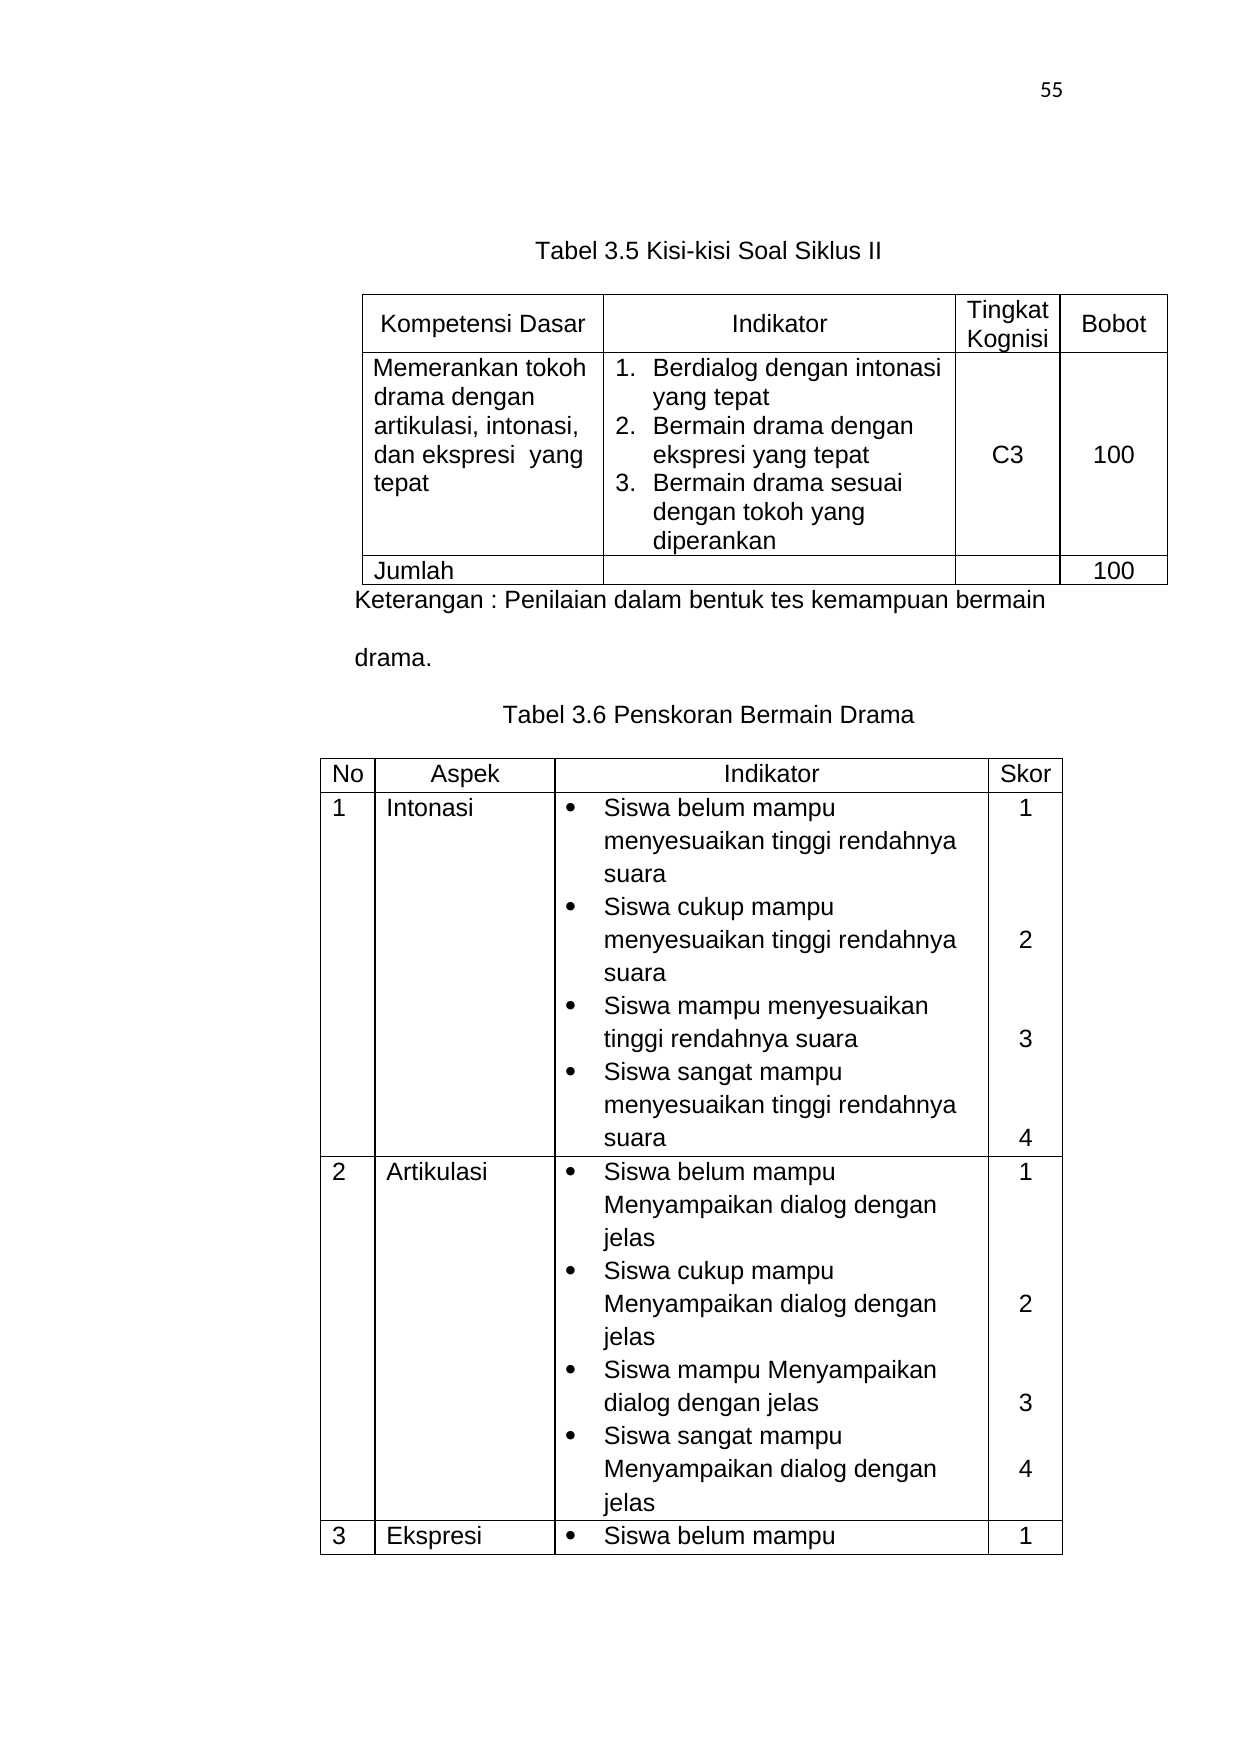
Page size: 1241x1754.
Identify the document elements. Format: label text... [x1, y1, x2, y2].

text Tabel 3.6 Penskoran Bermain Drama [354, 700, 1063, 729]
table_header Tingkat Kognisi [956, 295, 1059, 352]
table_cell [363, 353, 603, 554]
table_header Bobot [1061, 295, 1167, 352]
table_cell [956, 556, 1059, 584]
table_cell Intonasi [376, 793, 554, 1156]
table_header Indikator [604, 295, 955, 352]
table_cell Artikulasi [376, 1157, 554, 1520]
table_cell 1 [321, 793, 374, 1156]
table_cell C3 [956, 353, 1059, 554]
table_cell 100 [1061, 556, 1167, 584]
table_cell 1 2 3 4 [989, 793, 1062, 1156]
table_header Kompetensi Dasar [363, 295, 603, 352]
table_cell Berdialog dengan intonasi yang tepat Bermain drama dengan ekspresi yang tepat Bermain drama sesuai dengan tokoh yang diperankan [604, 353, 955, 554]
table_cell 1 2 3 4 [989, 1157, 1062, 1520]
table_cell Jumlah [363, 556, 603, 584]
table_cell 100 [1061, 353, 1167, 554]
table_cell Siswa belum mampu Menyampaikan dialog dengan jelas Siswa cukup mampu Menyampaikan dialog dengan jelas Siswa mampu Menyampaikan dialog dengan jelas Siswa sangat mampu Menyampaikan dialog dengan jelas [556, 1157, 988, 1520]
table_cell 1 2 3 4 [989, 1521, 1062, 1554]
table_header No [321, 759, 374, 792]
table_cell 3 [321, 1521, 374, 1554]
table_cell Siswa belum mampu menyesuaikan tinggi rendahnya suara Siswa cukup mampu menyesuaikan tinggi rendahnya suara Siswa mampu menyesuaikan tinggi rendahnya suara Siswa sangat mampu menyesuaikan tinggi rendahnya suara [556, 793, 988, 1156]
table_cell 2 [321, 1157, 374, 1520]
list Keterangan : Penilaian dalam bentuk tes kemampuan bermain drama. [354, 585, 1063, 672]
table_cell Ekspresi [376, 1521, 554, 1554]
table_header Aspek [376, 759, 554, 792]
table_header Skor [989, 759, 1062, 792]
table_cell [556, 1521, 988, 1554]
table_header Indikator [556, 759, 988, 792]
table_cell [604, 556, 955, 584]
list Tabel 3.5 Kisi-kisi Soal Siklus II [354, 236, 1063, 265]
